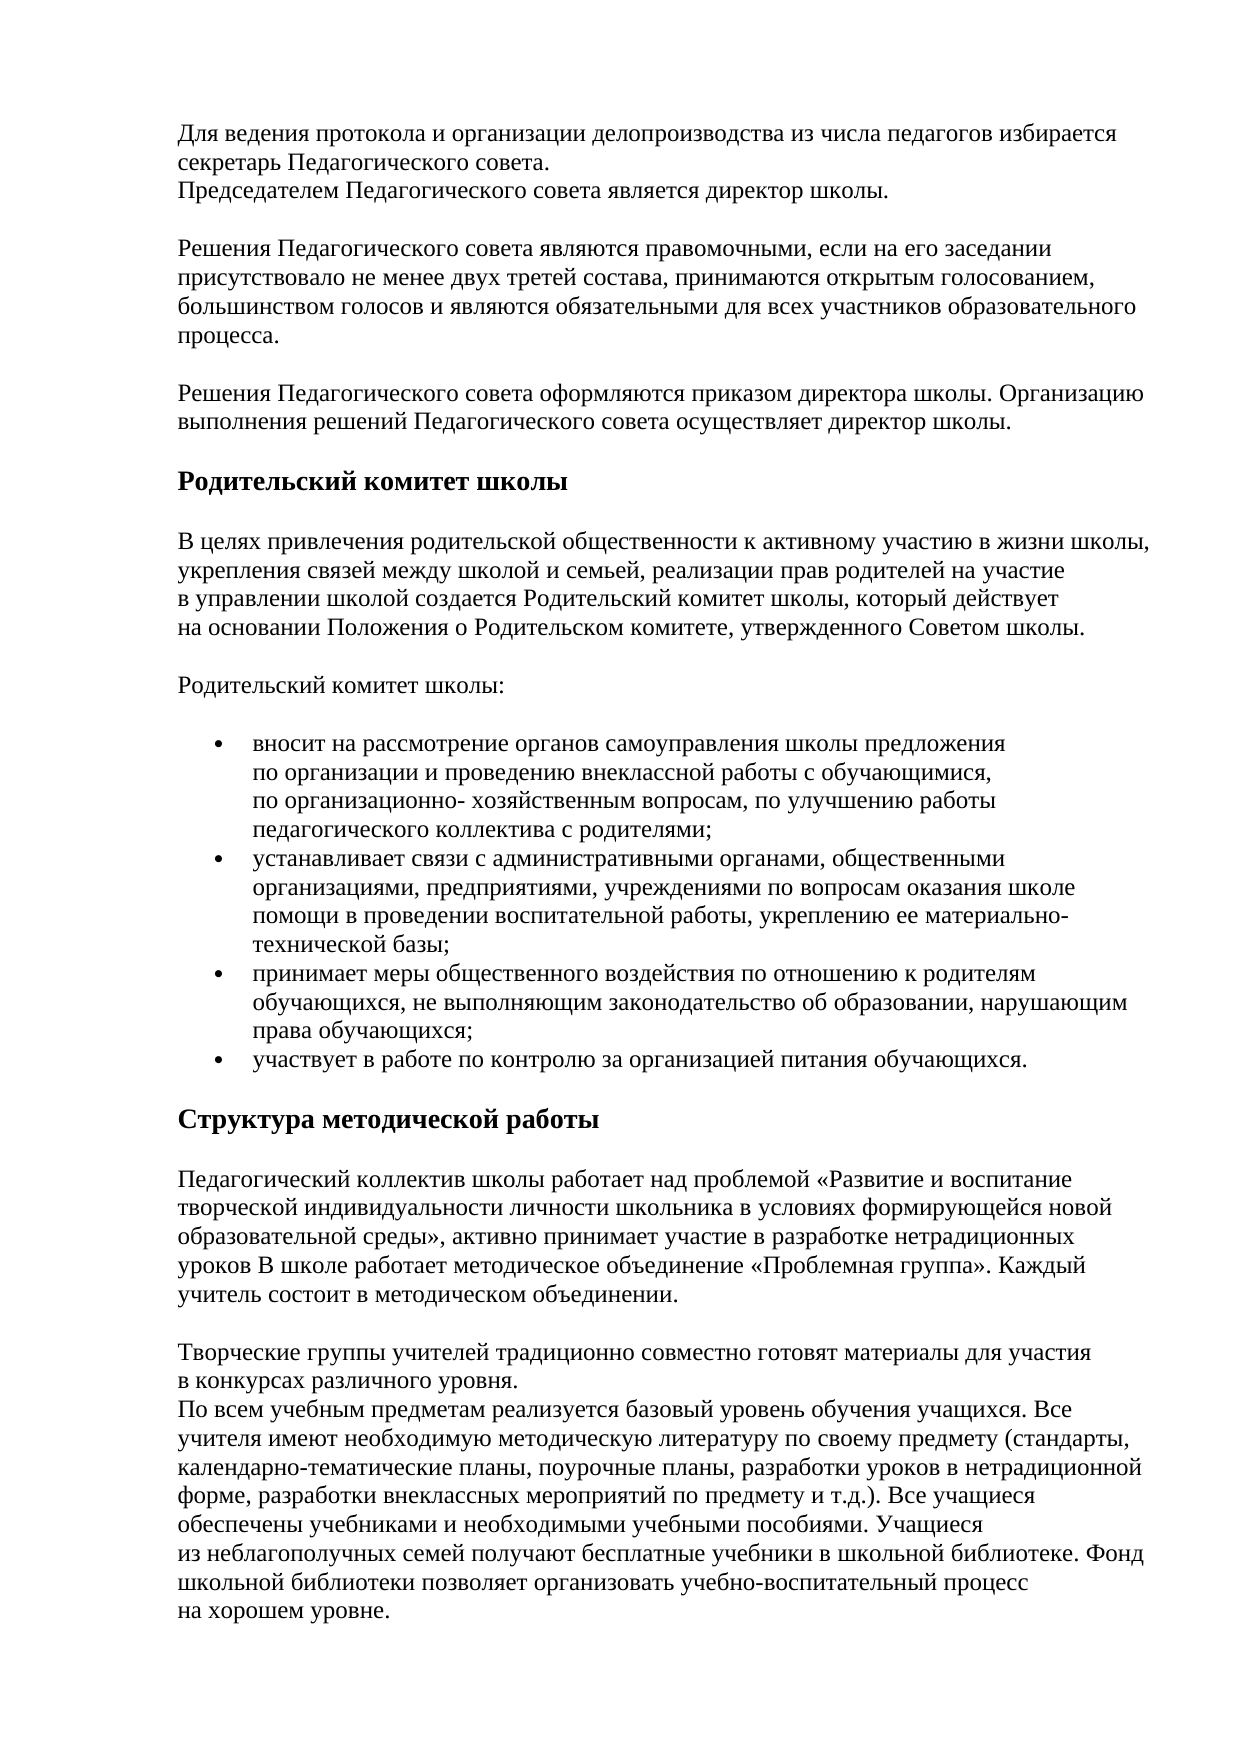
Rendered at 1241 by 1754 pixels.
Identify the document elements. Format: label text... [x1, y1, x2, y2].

text Структура методической работы [177, 1102, 1152, 1134]
list устанавливает связи с административными органами, общественными организациями, предприятиями, учреждениями по вопросам оказания школе помощи в проведении воспитательной работы, укреплению ее материально-технической базы; [215, 843, 1152, 958]
text Педагогический коллектив школы работает над проблемой «Развитие и воспитание творческой индивидуальности личности школьника в условиях формирующейся новой образовательной среды», активно принимает участие в разработке нетрадиционных уроков В школе работает методическое объединение «Проблемная группа». Каждый учитель состоит в методическом объединении. [177, 1164, 1152, 1307]
list вносит на рассмотрение органов самоуправления школы предложения по организации и проведению внеклассной работы с обучающимися, по организационно- хозяйственным вопросам, по улучшению работы педагогического коллектива с родителями; [215, 728, 1152, 843]
text Решения Педагогического совета оформляются приказом директора школы. Организацию выполнения решений Педагогического совета осуществляет директор школы. [177, 378, 1152, 435]
text Для ведения протокола и организации делопроизводства из числа педагогов избирается секретарь Педагогического совета. Председателем Педагогического совета является директор школы. [177, 118, 1152, 204]
text Родительский комитет школы: [177, 670, 1152, 699]
list участвует в работе по контролю за организацией питания обучающихся. [215, 1044, 1152, 1073]
text Решения Педагогического совета являются правомочными, если на его заседании присутствовало не менее двух третей состава, принимаются открытым голосованием, большинством голосов и являются обязательными для всех участников образовательного процесса. [177, 233, 1152, 348]
list принимает меры общественного воздействия по отношению к родителям обучающихся, не выполняющим законодательство об образовании, нарушающим права обучающихся; [215, 958, 1152, 1044]
text Родительский комитет школы [177, 464, 1152, 497]
text Творческие группы учителей традиционно совместно готовят материалы для участия в конкурсах различного уровня. По всем учебным предметам реализуется базовый уровень обучения учащихся. Все учителя имеют необходимую методическую литературу по своему предмету (стандарты, календарно-тематические планы, поурочные планы, разработки уроков в нетрадиционной форме, разработки внеклассных мероприятий по предмету и т.д.). Все учащиеся обеспечены учебниками и необходимыми учебными пособиями. Учащиеся из неблагополучных семей получают бесплатные учебники в школьной библиотеке. Фонд школьной библиотеки позволяет организовать учебно-воспитательный процесс на хорошем уровне. [177, 1337, 1152, 1624]
text В целях привлечения родительской общественности к активному участию в жизни школы, укрепления связей между школой и семьей, реализации прав родителей на участие в управлении школой создается Родительский комитет школы, который действует на основании Положения о Родительском комитете, утвержденного Советом школы. [177, 526, 1152, 641]
